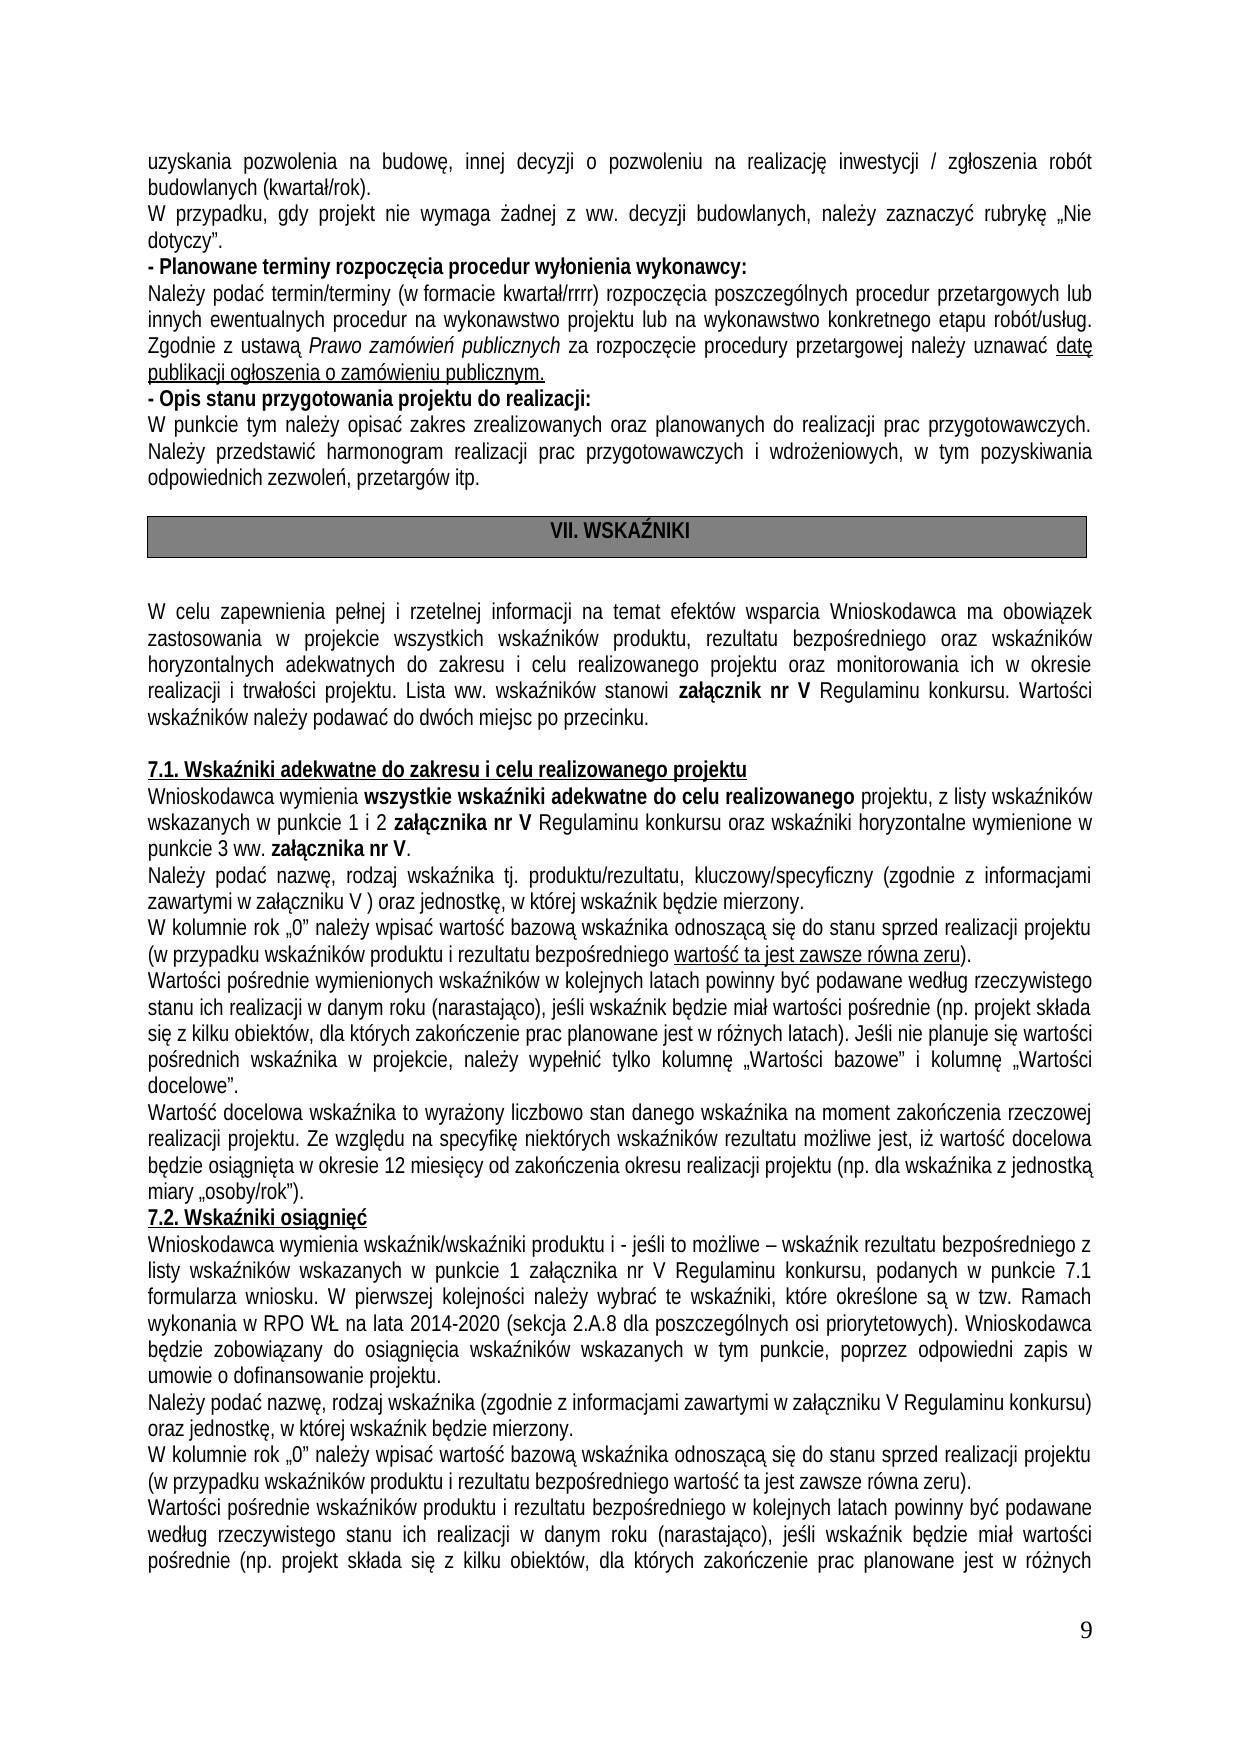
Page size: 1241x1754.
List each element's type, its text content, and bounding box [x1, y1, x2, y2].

text 7.2. Wskaźniki osiągnięć [148, 1204, 1092, 1231]
text Należy podać nazwę, rodzaj wskaźnika tj. produktu/rezultatu, kluczowy/specyficzny (zgodnie z informacjami zawartymi w załączniku V ) oraz jednostkę, w której wskaźnik będzie mierzony. [148, 862, 1092, 914]
text Wartość docelowa wskaźnika to wyrażony liczbowo stan danego wskaźnika na moment zakończenia rzeczowej realizacji projektu. Ze względu na specyfikę niektórych wskaźników rezultatu możliwe jest, iż wartość docelowa będzie osiągnięta w okresie 12 miesięcy od zakończenia okresu realizacji projektu (np. dla wskaźnika z jednostką miary „osoby/rok”). [148, 1099, 1092, 1204]
text Należy podać termin/terminy (w formacie kwartał/rrrr) rozpoczęcia poszczególnych procedur przetargowych lub innych ewentualnych procedur na wykonawstwo projektu lub na wykonawstwo konkretnego etapu robót/usług. Zgodnie z ustawą Prawo zamówień publicznych za rozpoczęcie procedury przetargowej należy uznawać datę publikacji ogłoszenia o zamówieniu publicznym. [148, 279, 1092, 385]
text W kolumnie rok „0” należy wpisać wartość bazową wskaźnika odnoszącą się do stanu sprzed realizacji projektu (w przypadku wskaźników produktu i rezultatu bezpośredniego wartość ta jest zawsze równa zeru). [148, 914, 1092, 967]
text Wnioskodawca wymienia wskaźnik/wskaźniki produktu i - jeśli to możliwe – wskaźnik rezultatu bezpośredniego z listy wskaźników wskazanych w punkcie 1 załącznika nr V Regulaminu konkursu, podanych w punkcie 7.1 formularza wniosku. W pierwszej kolejności należy wybrać te wskaźniki, które określone są w tzw. Ramach wykonania w RPO WŁ na lata 2014-2020 (sekcja 2.A.8 dla poszczególnych osi priorytetowych). Wnioskodawca będzie zobowiązany do osiągnięcia wskaźników wskazanych w tym punkcie, poprzez odpowiedni zapis w umowie o dofinansowanie projektu. [148, 1231, 1092, 1389]
text W punkcie tym należy opisać zakres zrealizowanych oraz planowanych do realizacji prac przygotowawczych. Należy przedstawić harmonogram realizacji prac przygotowawczych i wdrożeniowych, w tym pozyskiwania odpowiednich zezwoleń, przetargów itp. [148, 411, 1092, 490]
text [148, 1494, 1092, 1573]
text 7.1. Wskaźniki adekwatne do zakresu i celu realizowanego projektu [148, 756, 1092, 783]
text VII. WSKAŹNIKI [148, 517, 1092, 543]
text - Planowane terminy rozpoczęcia procedur wyłonienia wykonawcy: [148, 253, 1092, 279]
text W przypadku, gdy projekt nie wymaga żadnej z ww. decyzji budowlanych, należy zaznaczyć rubrykę „Nie dotyczy”. [148, 200, 1092, 253]
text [148, 148, 1092, 200]
text Wnioskodawca wymienia wszystkie wskaźniki adekwatne do celu realizowanego projektu, z listy wskaźników wskazanych w punkcie 1 i 2 załącznika nr V Regulaminu konkursu oraz wskaźniki horyzontalne wymienione w punkcie 3 ww. załącznika nr V. [148, 783, 1092, 862]
text W kolumnie rok „0” należy wpisać wartość bazową wskaźnika odnoszącą się do stanu sprzed realizacji projektu (w przypadku wskaźników produktu i rezultatu bezpośredniego wartość ta jest zawsze równa zeru). [148, 1441, 1092, 1494]
text - Opis stanu przygotowania projektu do realizacji: [148, 385, 1092, 411]
text W celu zapewnienia pełnej i rzetelnej informacji na temat efektów wsparcia Wnioskodawca ma obowiązek zastosowania w projekcie wszystkich wskaźników produktu, rezultatu bezpośredniego oraz wskaźników horyzontalnych adekwatnych do zakresu i celu realizowanego projektu oraz monitorowania ich w okresie realizacji i trwałości projektu. Lista ww. wskaźników stanowi załącznik nr V Regulaminu konkursu. Wartości wskaźników należy podawać do dwóch miejsc po przecinku. [148, 598, 1092, 730]
text Wartości pośrednie wymienionych wskaźników w kolejnych latach powinny być podawane według rzeczywistego stanu ich realizacji w danym roku (narastająco), jeśli wskaźnik będzie miał wartości pośrednie (np. projekt składa się z kilku obiektów, dla których zakończenie prac planowane jest w różnych latach). Jeśli nie planuje się wartości pośrednich wskaźnika w projekcie, należy wypełnić tylko kolumnę „Wartości bazowe” i kolumnę „Wartości docelowe”. [148, 967, 1092, 1099]
text Należy podać nazwę, rodzaj wskaźnika (zgodnie z informacjami zawartymi w załączniku V Regulaminu konkursu) oraz jednostkę, w której wskaźnik będzie mierzony. [148, 1389, 1092, 1441]
